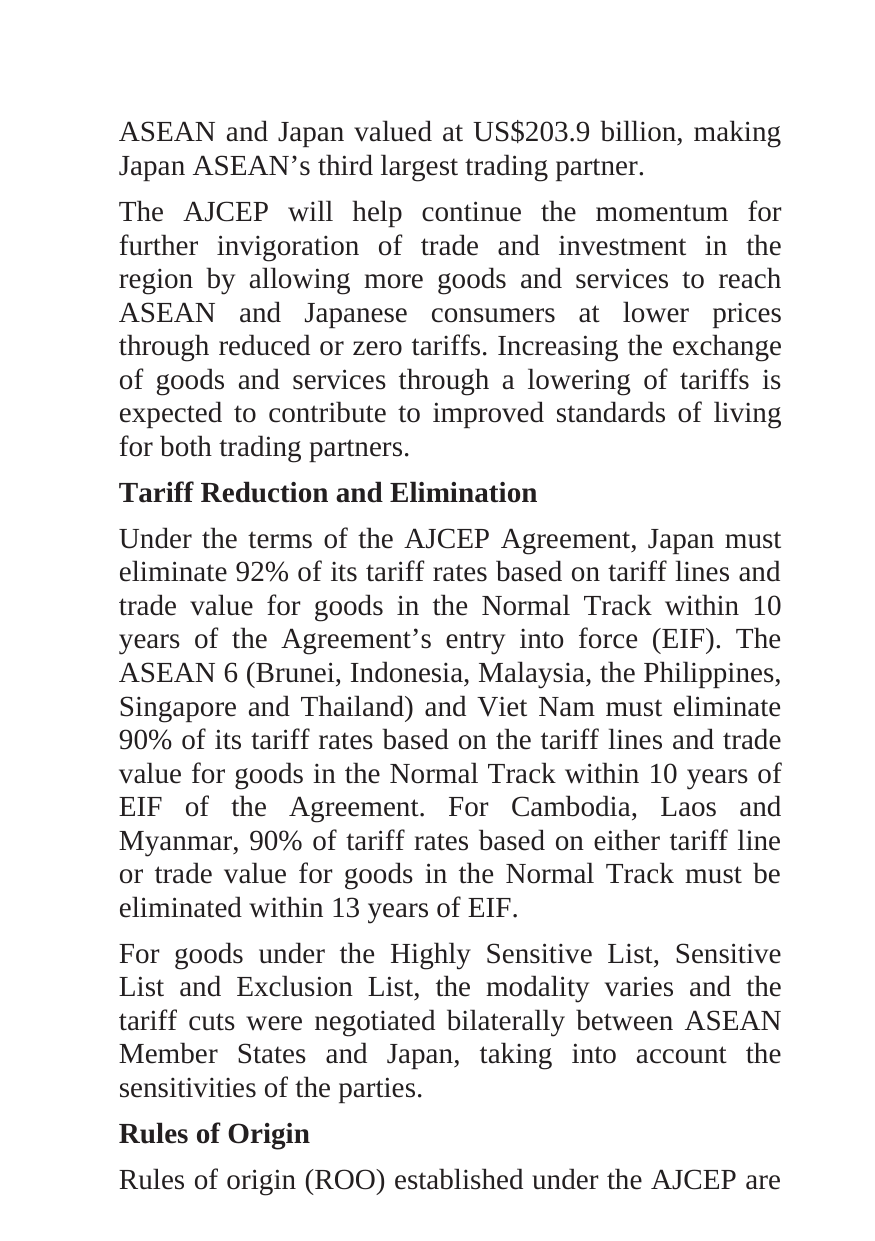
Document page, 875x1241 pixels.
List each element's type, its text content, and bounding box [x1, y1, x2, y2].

text Tariff Reduction and Elimination [119, 475, 782, 508]
text Rules of Origin [119, 1116, 782, 1150]
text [119, 114, 782, 182]
text For goods under the Highly Sensitive List, Sensitive List and Exclusion List, the modality varies and the tariff cuts were negotiated bilaterally between ASEAN Member States and Japan, taking into account the sensitivities of the parties. [119, 936, 782, 1104]
text Under the terms of the AJCEP Agreement, Japan must eliminate 92% of its tariff rates based on tariff lines and trade value for goods in the Normal Track within 10 years of the Agreement’s entry into force (EIF). The ASEAN 6 (Brunei, Indonesia, Malaysia, the Philippines, Singapore and Thailand) and Viet Nam must eliminate 90% of its tariff rates based on the tariff lines and trade value for goods in the Normal Track within 10 years of EIF of the Agreement. For Cambodia, Laos and Myanmar, 90% of tariff rates based on either tariff line or trade value for goods in the Normal Track must be eliminated within 13 years of EIF. [119, 521, 782, 923]
text The AJCEP will help continue the momentum for further invigoration of trade and investment in the region by allowing more goods and services to reach ASEAN and Japanese consumers at lower prices through reduced or zero tariffs. Increasing the exchange of goods and services through a lowering of tariffs is expected to contribute to improved standards of living for both trading partners. [119, 194, 782, 462]
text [119, 1162, 782, 1196]
